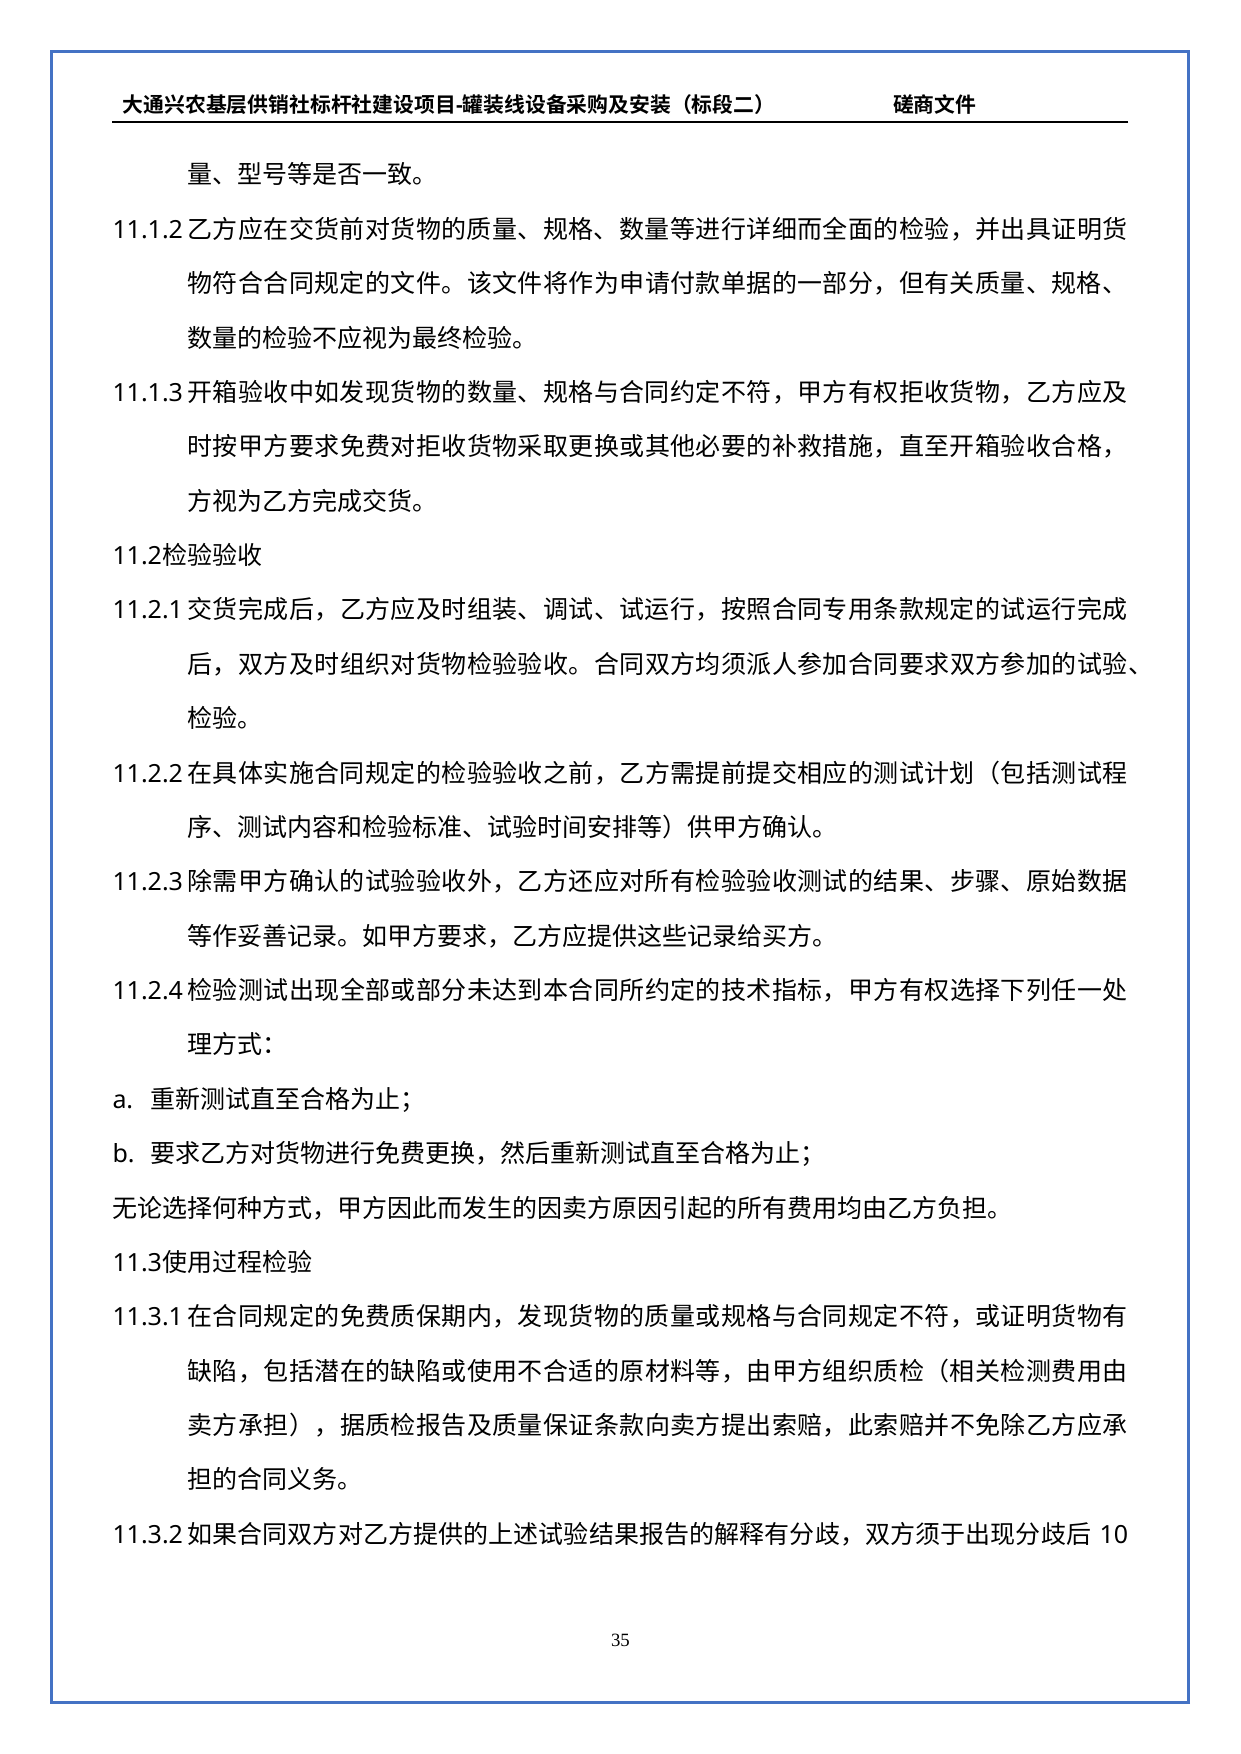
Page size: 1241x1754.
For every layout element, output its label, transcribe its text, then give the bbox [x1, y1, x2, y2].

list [112, 1514, 1128, 1551]
list 在具体实施合同规定的检验验收之前，乙方需提前提交相应的测试计划（包括测试程序、测试内容和检验标准、试验时间安排等）供甲方确认。 [112, 753, 1128, 844]
text 无论选择何种方式，甲方因此而发生的因卖方原因引起的所有费用均由乙方负担。 [112, 1188, 1128, 1224]
list 检验测试出现全部或部分未达到本合同所约定的技术指标，甲方有权选择下列任一处理方式： [112, 971, 1128, 1061]
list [112, 155, 1128, 191]
list 要求乙方对货物进行免费更换，然后重新测试直至合格为止； [112, 1134, 1128, 1170]
list 除需甲方确认的试验验收外，乙方还应对所有检验验收测试的结果、步骤、原始数据等作妥善记录。如甲方要求，乙方应提供这些记录给买方。 [112, 862, 1128, 952]
list 重新测试直至合格为止； [112, 1079, 1128, 1116]
list 在合同规定的免费质保期内，发现货物的质量或规格与合同规定不符，或证明货物有缺陷，包括潜在的缺陷或使用不合适的原材料等，由甲方组织质检（相关检测费用由卖方承担），据质检报告及质量保证条款向卖方提出索赔，此索赔并不免除乙方应承担的合同义务。 [112, 1297, 1128, 1496]
list 使用过程检验 [112, 1242, 1128, 1279]
list 交货完成后，乙方应及时组装、调试、试运行，按照合同专用条款规定的试运行完成后，双方及时组织对货物检验验收。合同双方均须派人参加合同要求双方参加的试验、检验。 [112, 590, 1128, 735]
list 乙方应在交货前对货物的质量、规格、数量等进行详细而全面的检验，并出具证明货物符合合同规定的文件。该文件将作为申请付款单据的一部分，但有关质量、规格、数量的检验不应视为最终检验。 [112, 209, 1128, 354]
list 检验验收 [112, 536, 1128, 572]
list 开箱验收中如发现货物的数量、规格与合同约定不符，甲方有权拒收货物，乙方应及时按甲方要求免费对拒收货物采取更换或其他必要的补救措施，直至开箱验收合格，方视为乙方完成交货。 [112, 372, 1128, 517]
